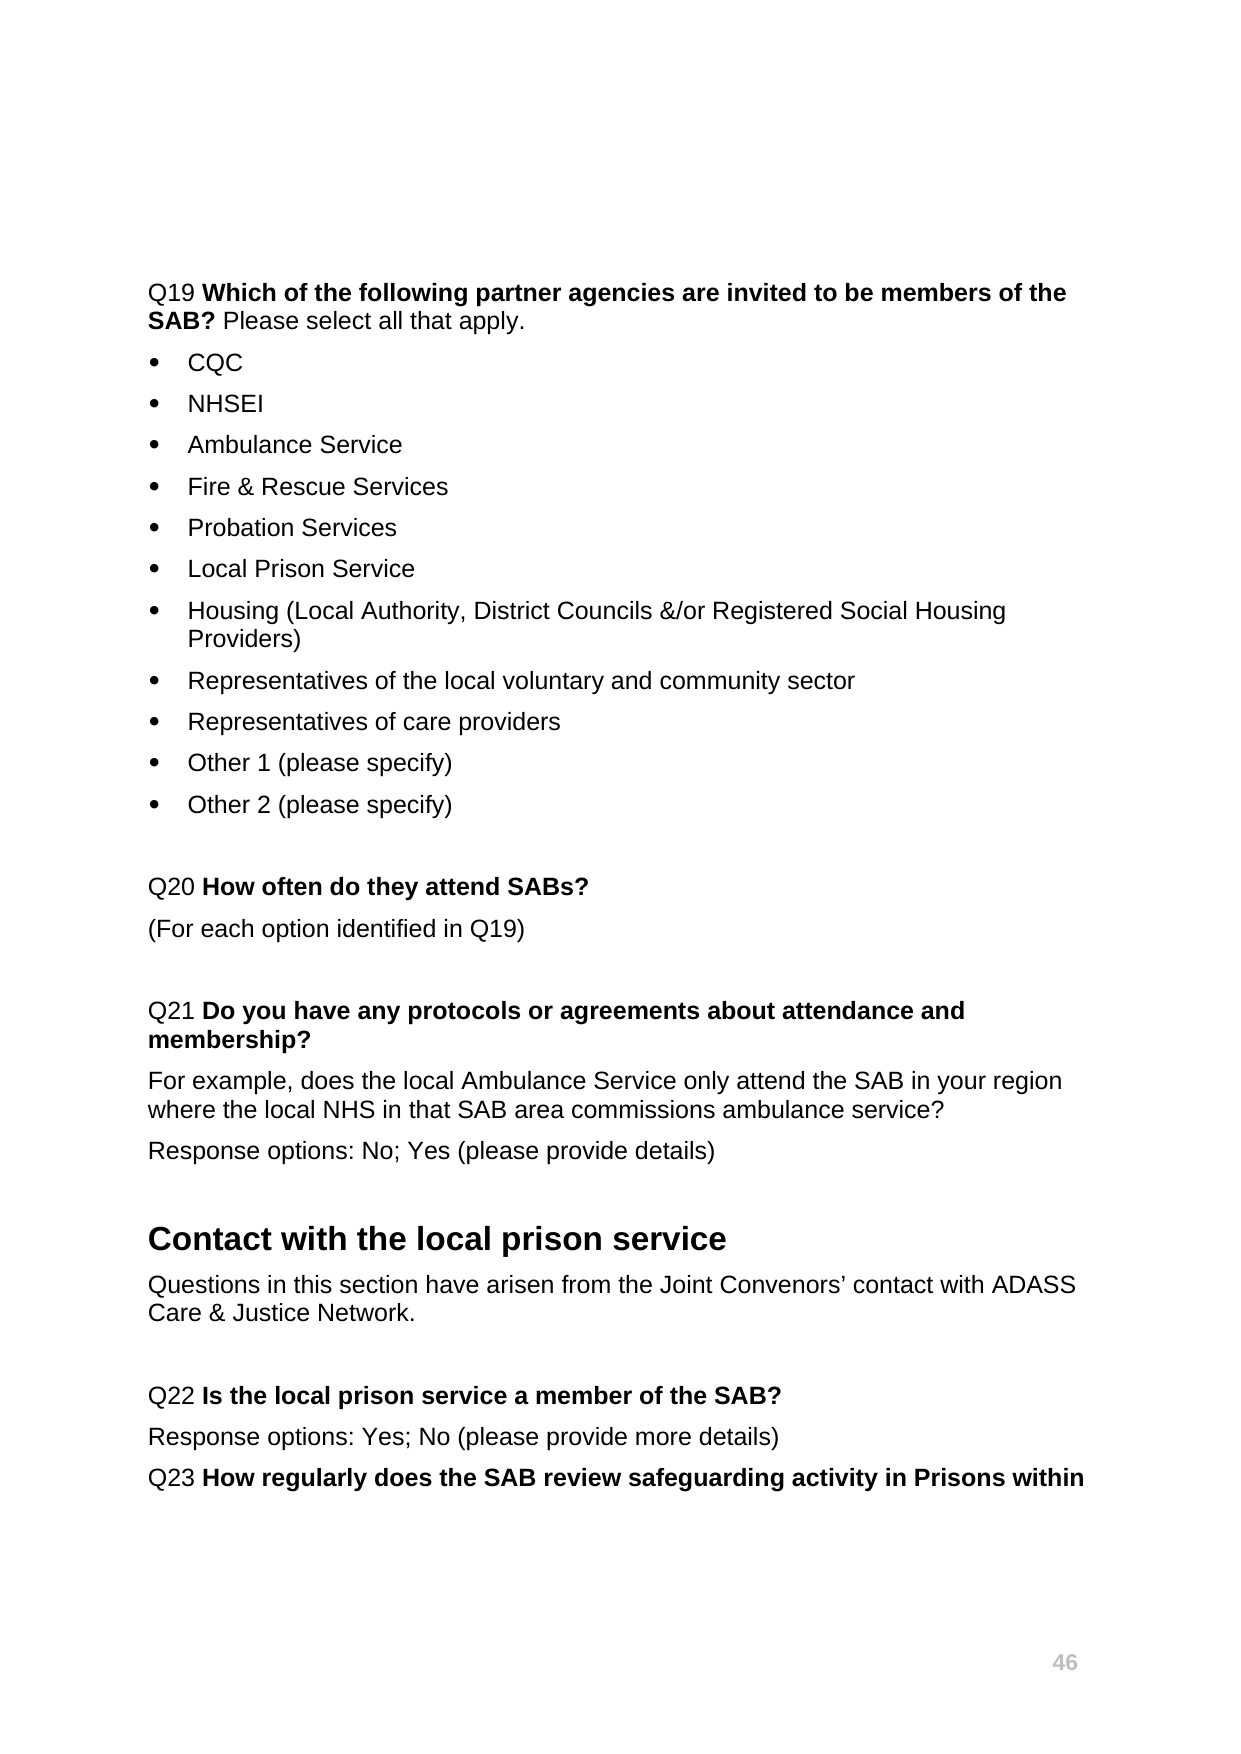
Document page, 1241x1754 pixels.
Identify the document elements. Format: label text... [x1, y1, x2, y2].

list Representatives of care providers [150, 707, 1092, 736]
text Response options: No; Yes (please provide details) [148, 1136, 1092, 1165]
text (For each option identified in Q19) [148, 914, 1092, 942]
list NHSEI [150, 389, 1092, 418]
text For example, does the local Ambulance Service only attend the SAB in your region where the local NHS in that SAB area commissions ambulance service? [148, 1066, 1092, 1124]
list Ambulance Service [150, 430, 1092, 459]
list Local Prison Service [150, 554, 1092, 583]
list Other 1 (please specify) [150, 748, 1092, 777]
list Probation Services [150, 513, 1092, 542]
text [148, 1463, 1092, 1492]
text Contact with the local prison service [148, 1219, 1092, 1257]
list CQC [150, 347, 1092, 376]
text Q20 How often do they attend SABs? [148, 872, 1092, 901]
list Other 2 (please specify) [150, 790, 1092, 819]
list Fire & Rescue Services [150, 472, 1092, 500]
text Q22 Is the local prison service a member of the SAB? [148, 1381, 1092, 1409]
list Housing (Local Authority, District Councils &/or Registered Social Housing Providers) [150, 596, 1092, 653]
text Q19 Which of the following partner agencies are invited to be members of the SAB? Please select all that apply. [148, 277, 1092, 335]
text Questions in this section have arisen from the Joint Convenors’ contact with ADASS Care & Justice Network. [148, 1269, 1092, 1327]
text Response options: Yes; No (please provide more details) [148, 1422, 1092, 1451]
list Representatives of the local voluntary and community sector [150, 666, 1092, 694]
text Q21 Do you have any protocols or agreements about attendance and membership? [148, 996, 1092, 1054]
